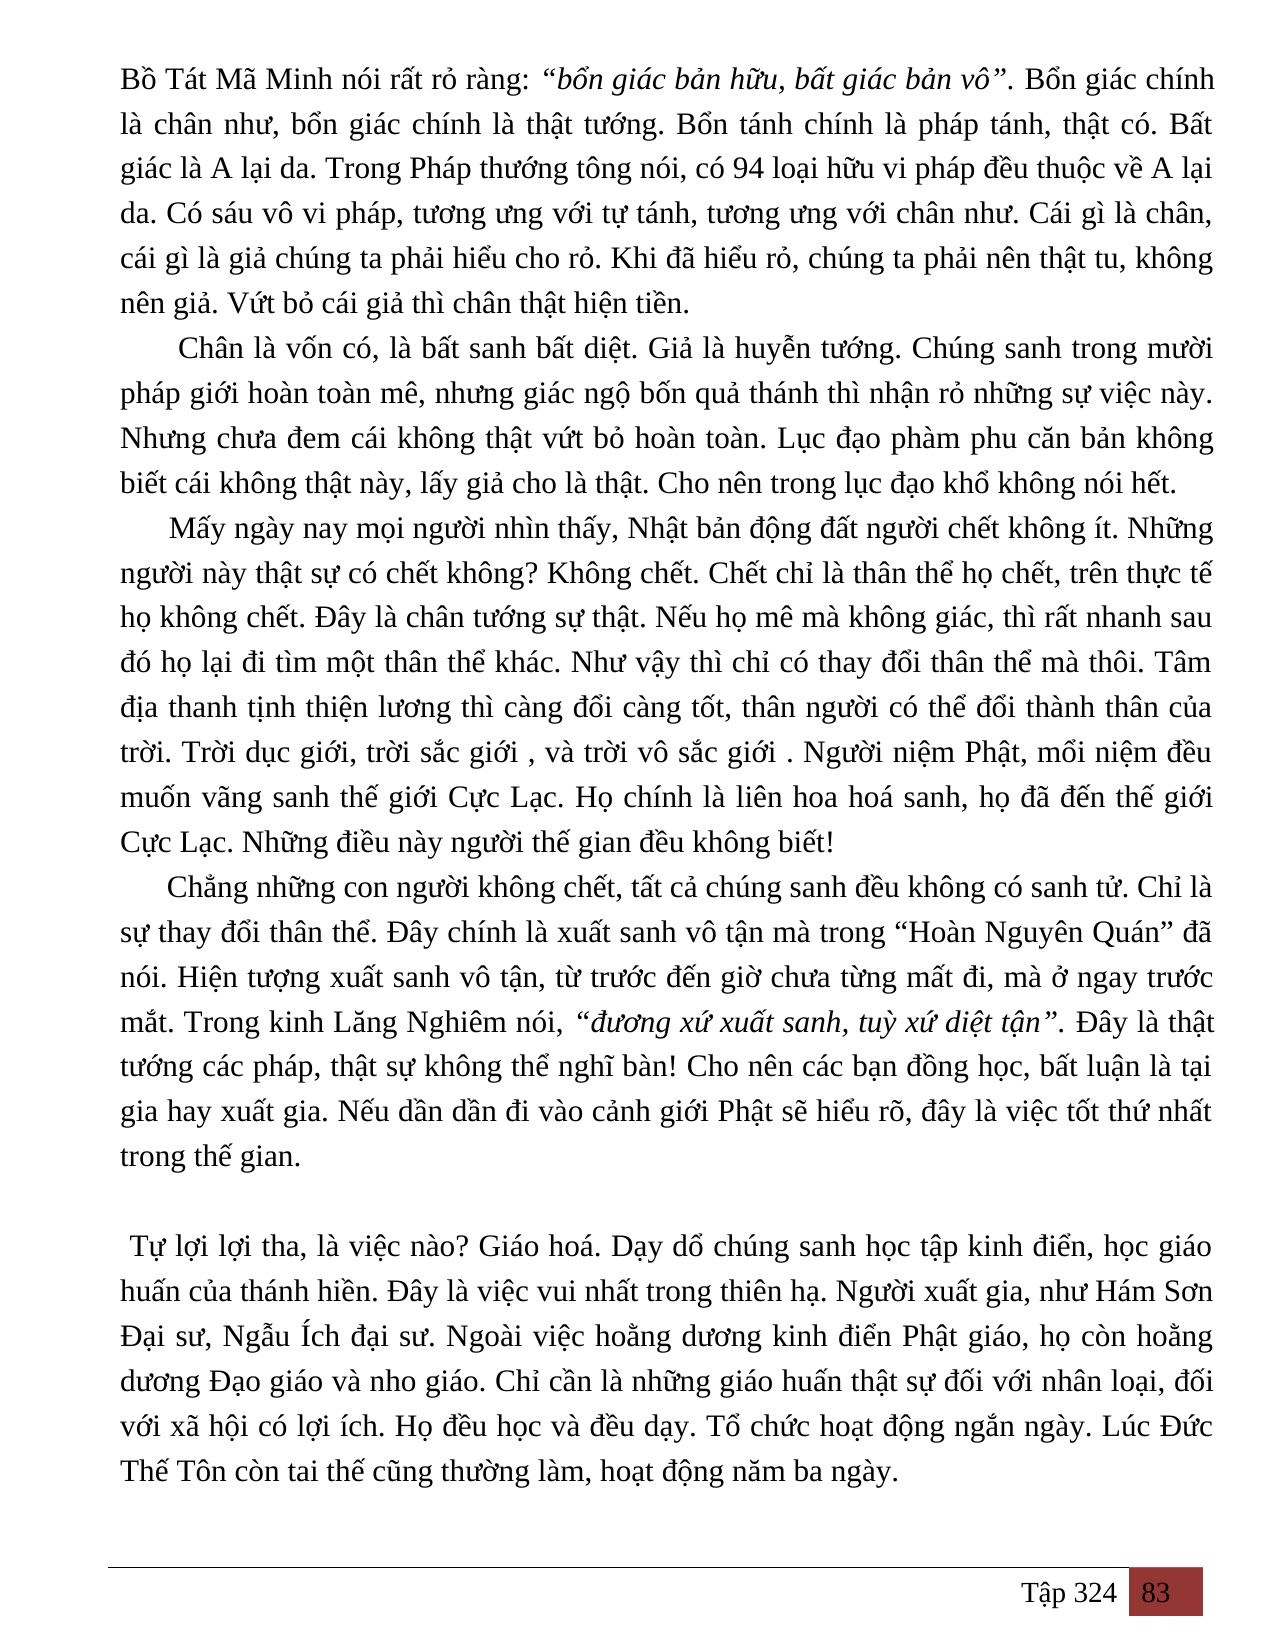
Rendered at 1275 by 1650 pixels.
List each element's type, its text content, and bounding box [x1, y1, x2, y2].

text Tự lợi lợi tha, là việc nào? Giáo hoá. Dạy dổ chúng sanh học tập kinh điển, học giáo huấn của thánh hiền. Đây là việc vui nhất trong thiên hạ. Người xuất gia, như Hám Sơn Đại sư, Ngẫu Ích đại sư. Ngoài việc hoằng dương kinh điển Phật giáo, họ còn hoằng dương Đạo giáo và nho giáo. Chỉ cần là những giáo huấn thật sự đối với nhân loại, đối với xã hội có lợi ích. Họ đều học và đều dạy. Tổ chức hoạt động ngắn ngày. Lúc Đức Thế Tôn còn tai thế cũng thường làm, hoạt động năm ba ngày. [120, 1227, 1215, 1488]
text Chẳng những con người không chết, tất cả chúng sanh đều không có sanh tử. Chỉ là sự thay đổi thân thể. Đây chính là xuất sanh vô tận mà trong “Hoàn Nguyên Quán” đã nói. Hiện tượng xuất sanh vô tận, từ trước đến giờ chưa từng mất đi, mà ở ngay trước mắt. Trong kinh Lăng Nghiêm nói, “đương xứ xuất sanh, tuỳ xứ diệt tận”. Đây là thật tướng các pháp, thật sự không thể nghĩ bàn! Cho nên các bạn đồng học, bất luận là tại gia hay xuất gia. Nếu dần dần đi vào cảnh giới Phật sẽ hiểu rõ, đây là việc tốt thứ nhất trong thế gian. [120, 868, 1215, 1173]
text Mấy ngày nay mọi người nhìn thấy, Nhật bản động đất người chết không ít. Những người này thật sự có chết không? Không chết. Chết chỉ là thân thể họ chết, trên thực tế họ không chết. Đây là chân tướng sự thật. Nếu họ mê mà không giác, thì rất nhanh sau đó họ lại đi tìm một thân thể khác. Như vậy thì chỉ có thay đổi thân thể mà thôi. Tâm địa thanh tịnh thiện lương thì càng đổi càng tốt, thân người có thể đổi thành thân của trời. Trời dục giới, trời sắc giới , và trời vô sắc giới . Người niệm Phật, mổi niệm đều muốn vãng sanh thế giới Cực Lạc. Họ chính là liên hoa hoá sanh, họ đã đến thế giới Cực Lạc. Những điều này người thế gian đều không biết! [120, 509, 1215, 859]
text Chân là vốn có, là bất sanh bất diệt. Giả là huyễn tướng. Chúng sanh trong mười pháp giới hoàn toàn mê, nhưng giác ngộ bốn quả thánh thì nhận rỏ những sự việc này. Nhưng chưa đem cái không thật vứt bỏ hoàn toàn. Lục đạo phàm phu căn bản không biết cái không thật này, lấy giả cho là thật. Cho nên trong lục đạo khổ không nói hết. [120, 329, 1215, 500]
